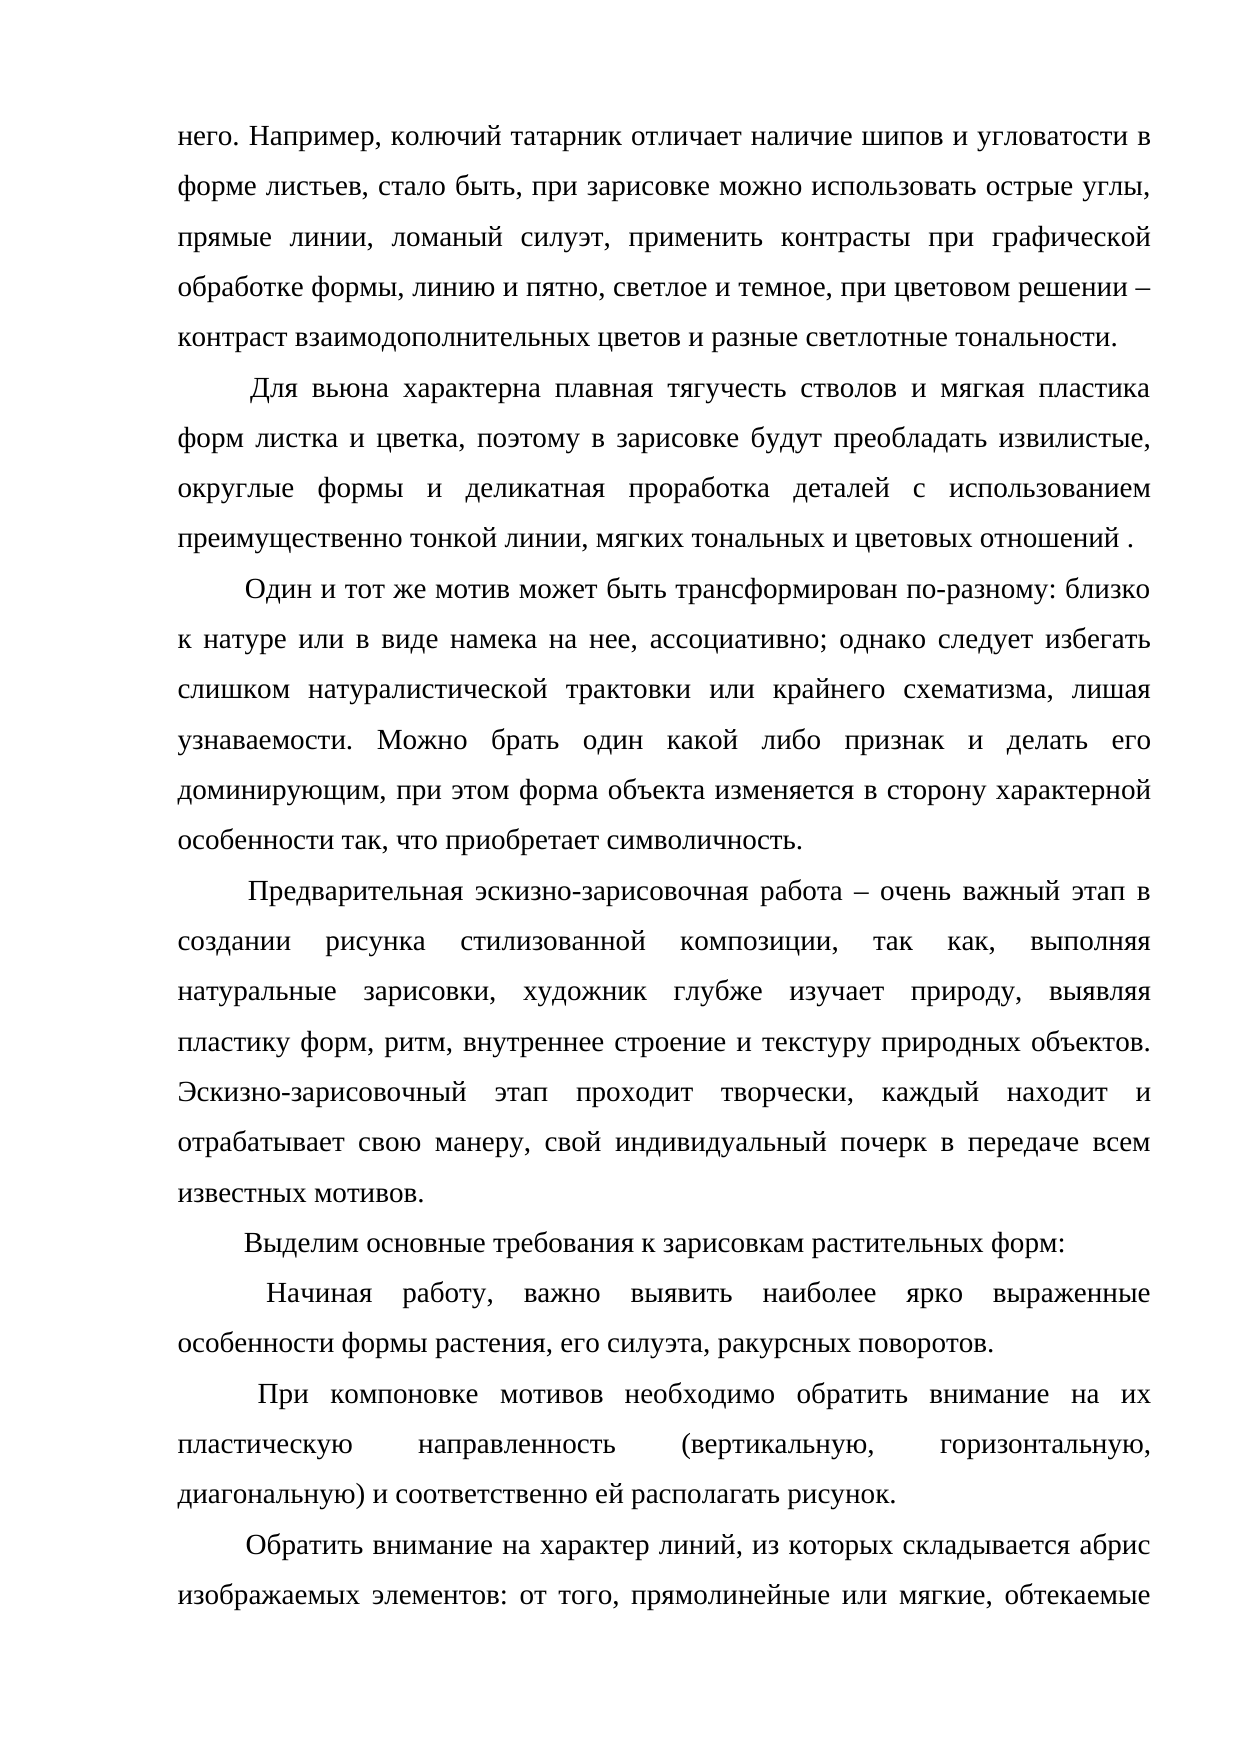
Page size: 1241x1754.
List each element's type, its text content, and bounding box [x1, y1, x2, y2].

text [177, 118, 1152, 353]
text Для вьюна характерна плавная тягучесть стволов и мягкая пластика форм листка и цветка, поэтому в зарисовке будут преобладать извилистые, округлые формы и деликатная проработка деталей с использованием преимущественно тонкой линии, мягких тональных и цветовых отношений . [177, 370, 1152, 554]
text Предварительная эскизно-зарисовочная работа – очень важный этап в создании рисунка стилизованной композиции, так как, выполняя натуральные зарисовки, художник глубже изучает природу, выявляя пластику форм, ритм, внутреннее строение и текстуру природных объектов. Эскизно-зарисовочный этап проходит творчески, каждый находит и отрабатывает свою манеру, свой индивидуальный почерк в передаче всем известных мотивов. [177, 873, 1152, 1208]
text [177, 1527, 1152, 1611]
text Выделим основные требования к зарисовкам растительных форм: [177, 1225, 1152, 1258]
text Начиная работу, важно выявить наиболее ярко выраженные особенности формы растения, его силуэта, ракурсных поворотов. [177, 1275, 1152, 1359]
text При компоновке мотивов необходимо обратить внимание на их пластическую направленность (вертикальную, горизонтальную, диагональную) и соответственно ей располагать рисунок. [177, 1376, 1152, 1510]
text Один и тот же мотив может быть трансформирован по-разному: близко к натуре или в виде намека на нее, ассоциативно; однако следует избегать слишком натуралистической трактовки или крайнего схематизма, лишая узнаваемости. Можно брать один какой либо признак и делать его доминирующим, при этом форма объекта изменяется в сторону характерной особенности так, что приобретает символичность. [177, 571, 1152, 856]
